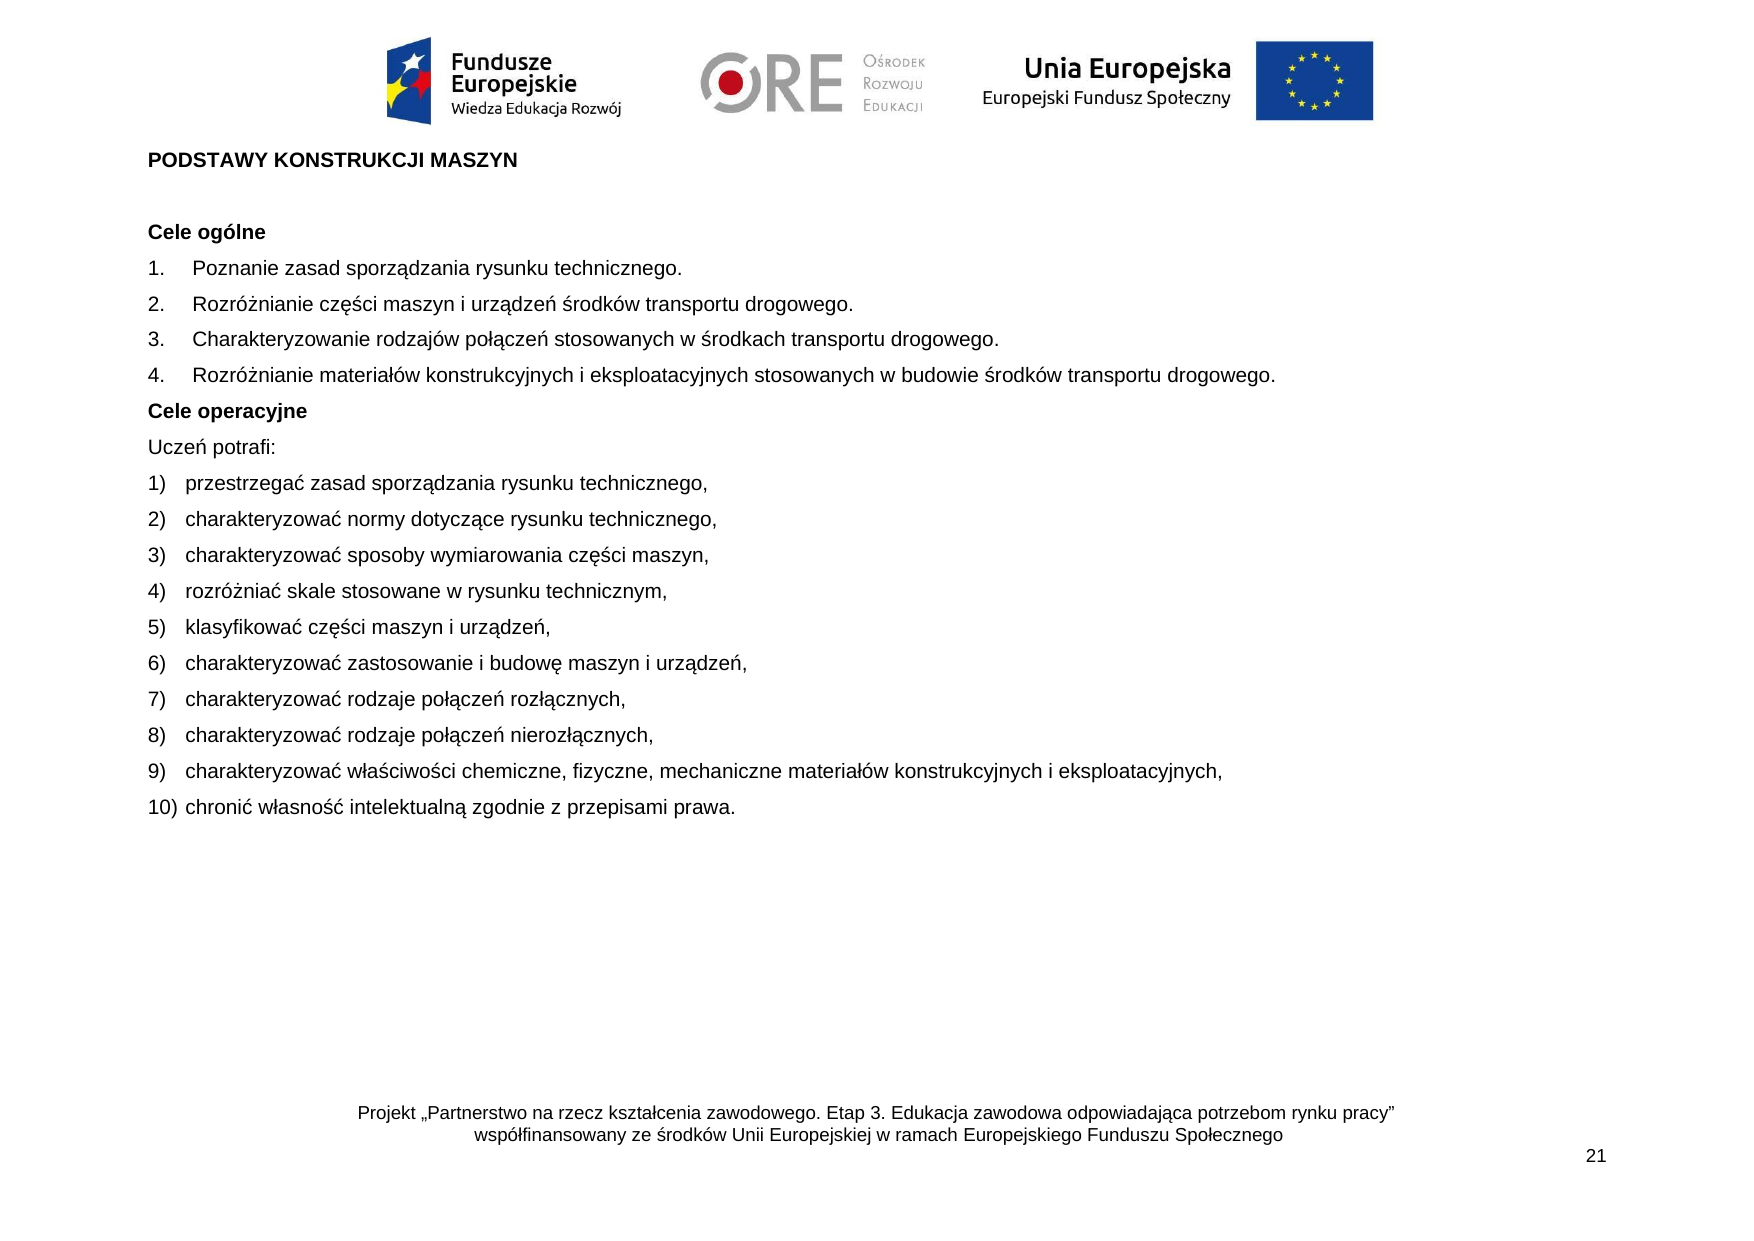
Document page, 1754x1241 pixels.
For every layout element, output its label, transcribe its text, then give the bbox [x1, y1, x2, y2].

list przestrzegać zasad sporządzania rysunku technicznego, [148, 471, 1606, 495]
list charakteryzować właściwości chemiczne, fizyczne, mechaniczne materiałów konstrukcyjnych i eksploatacyjnych, [148, 758, 1606, 782]
list rozróżniać skale stosowane w rysunku technicznym, [148, 579, 1606, 603]
text Cele ogólne [148, 219, 1606, 243]
list charakteryzować zastosowanie i budowę maszyn i urządzeń, [148, 651, 1606, 675]
list Rozróżnianie materiałów konstrukcyjnych i eksploatacyjnych stosowanych w budowie środków transportu drogowego. [148, 363, 1606, 387]
list charakteryzować rodzaje połączeń rozłącznych, [148, 687, 1606, 711]
list klasyfikować części maszyn i urządzeń, [148, 615, 1606, 639]
list Poznanie zasad sporządzania rysunku technicznego. [148, 255, 1606, 279]
picture [365, 15, 1400, 146]
list Rozróżnianie części maszyn i urządzeń środków transportu drogowego. [148, 291, 1606, 315]
text PODSTAWY KONSTRUKCJI MASZYN [148, 148, 1606, 172]
list Charakteryzowanie rodzajów połączeń stosowanych w środkach transportu drogowego. [148, 327, 1606, 351]
list charakteryzować sposoby wymiarowania części maszyn, [148, 543, 1606, 567]
list charakteryzować normy dotyczące rysunku technicznego, [148, 507, 1606, 531]
text Cele operacyjne Uczeń potrafi: [148, 399, 1606, 459]
list chronić własność intelektualną zgodnie z przepisami prawa. [148, 794, 1606, 818]
list charakteryzować rodzaje połączeń nierozłącznych, [148, 723, 1606, 747]
